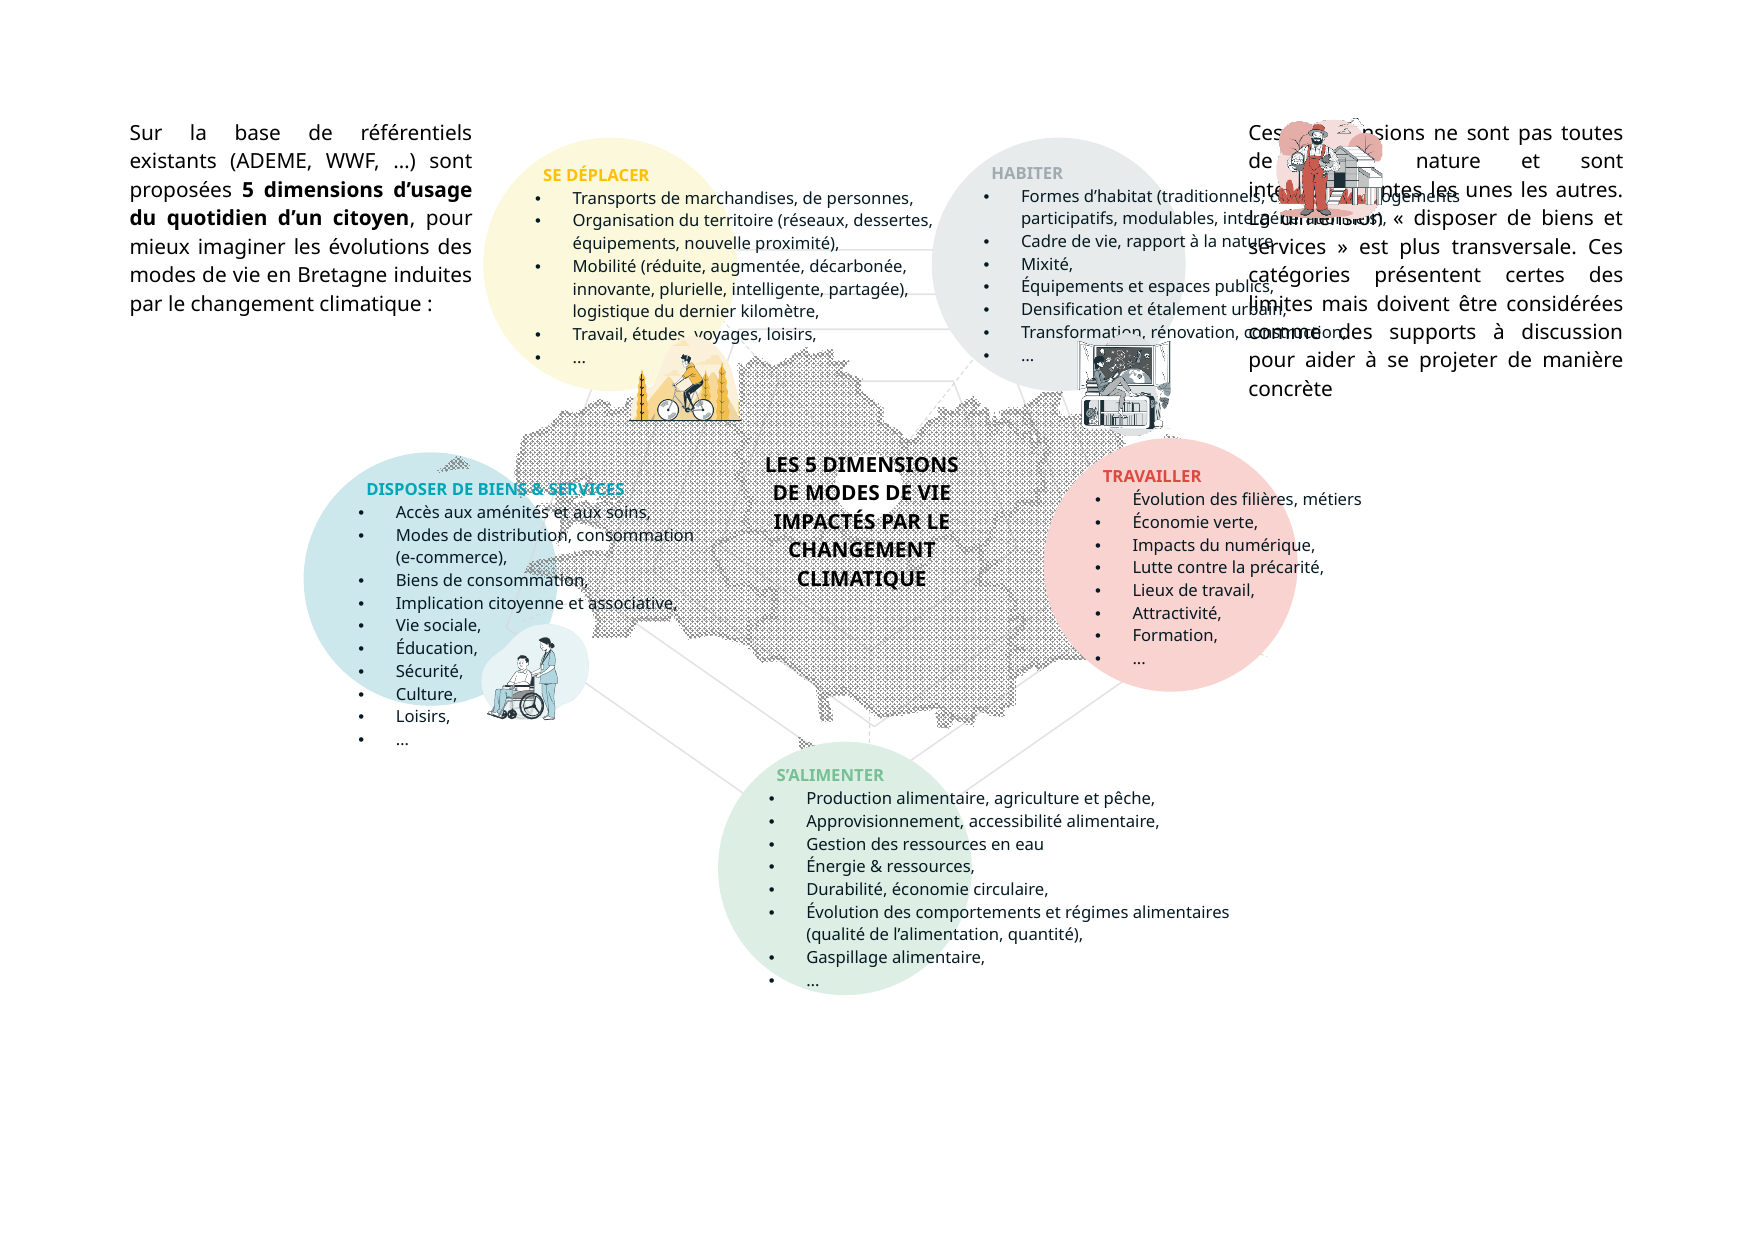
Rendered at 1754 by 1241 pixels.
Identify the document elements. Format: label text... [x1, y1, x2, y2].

table_header Sur la base de référentiels existants (ADEME, WWF, …) sont proposées 5 dimensions d’usage du quotidien d’un citoyen, pour mieux imaginer les évolutions des modes de vie en Bretagne induites par le changement climatique : [118, 118, 484, 1010]
table_header [484, 674, 1237, 1010]
picture [432, 180, 1222, 938]
picture [1276, 118, 1383, 219]
table_header Ces 5 dimensions ne sont pas toutes de même nature et sont interdépendantes les unes les autres. La dimension « disposer de biens et services » est plus transversale. Ces catégories présentent certes des limites mais doivent être considérées comme des supports à discussion pour aider à se projeter de manière concrète [1237, 118, 1635, 1010]
table_header [484, 118, 1237, 456]
